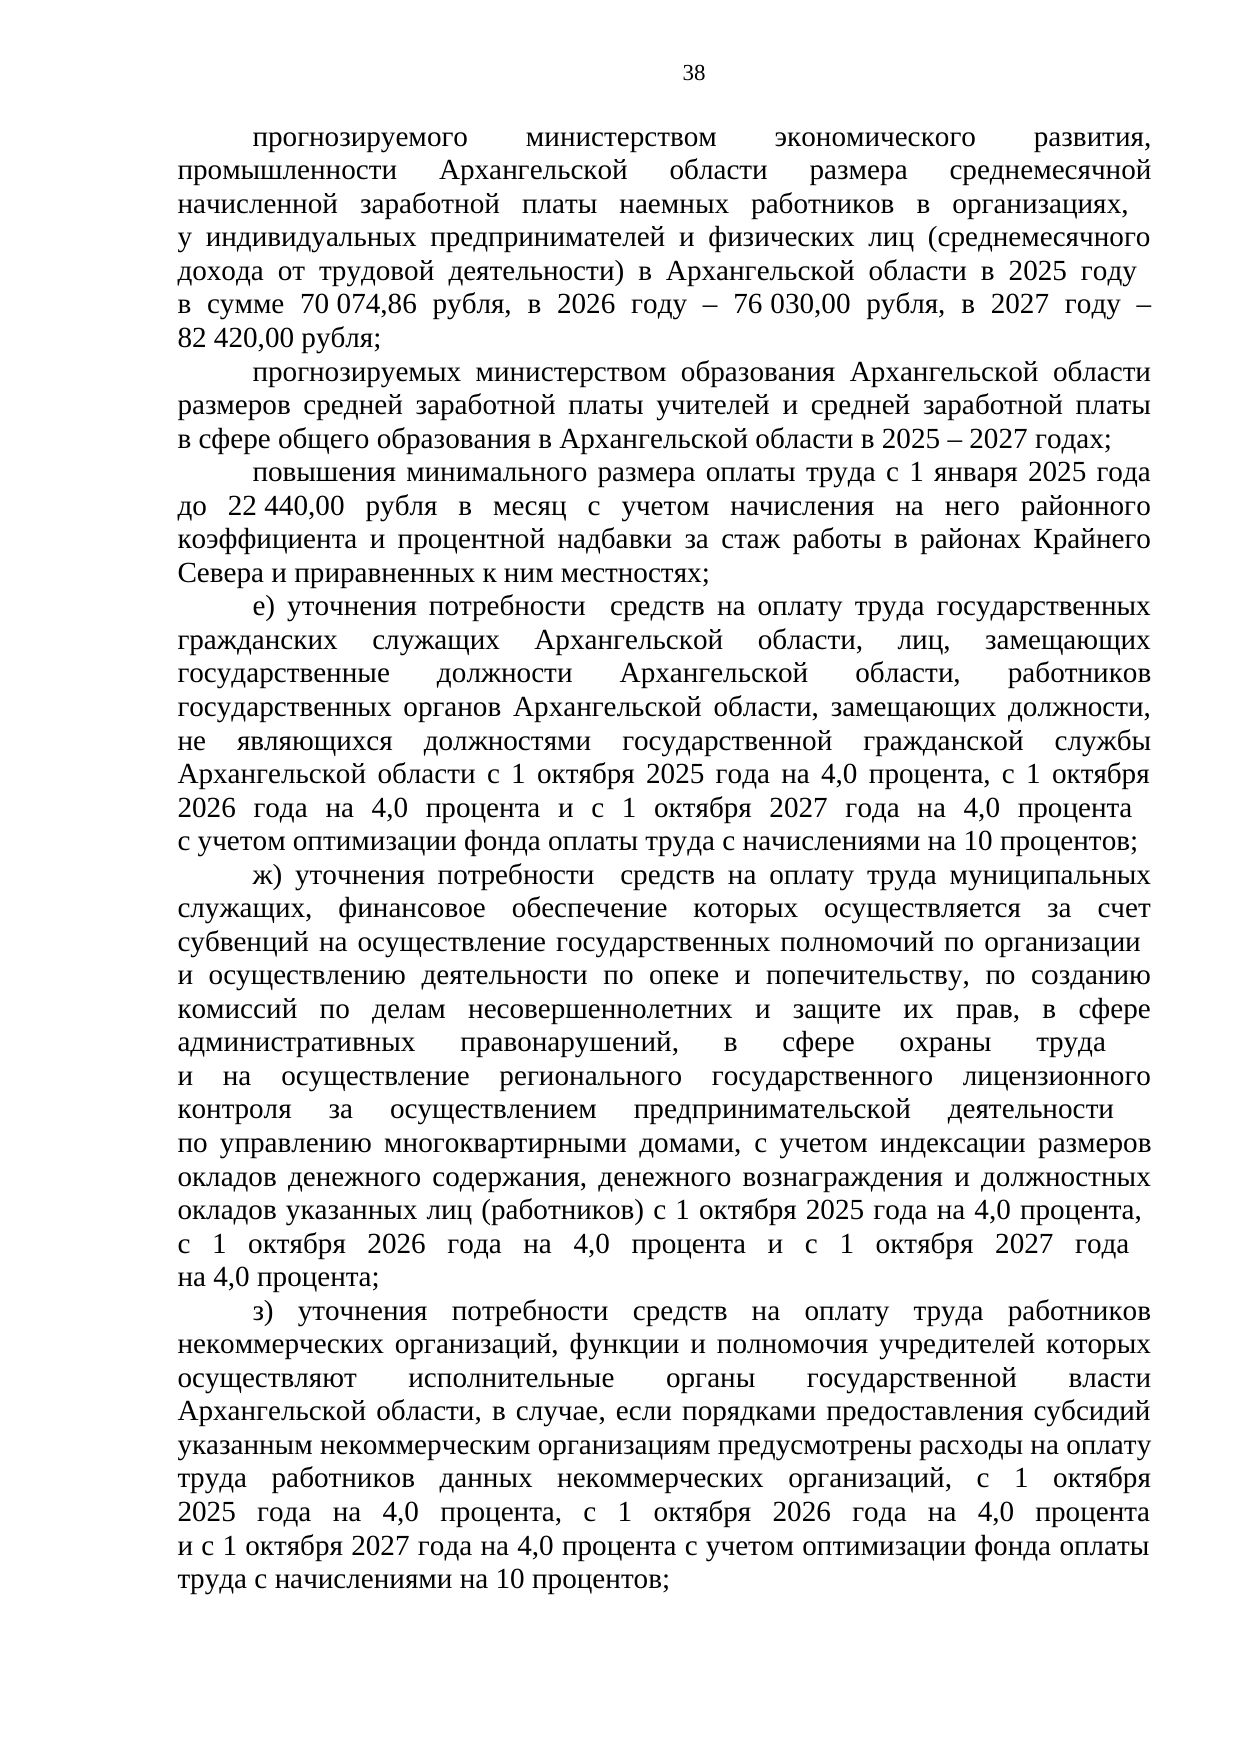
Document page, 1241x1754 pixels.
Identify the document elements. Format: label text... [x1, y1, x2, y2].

text ж) уточнения потребности средств на оплату труда муниципальных служащих, финансовое обеспечение которых осуществляется за счет субвенций на осуществление государственных полномочий по организации и осуществлению деятельности по опеке и попечительству, по созданию комиссий по делам несовершеннолетних и защите их прав, в сфере административных правонарушений, в сфере охраны труда и на осуществление регионального государственного лицензионного контроля за осуществлением предпринимательской деятельности по управлению многоквартирными домами, с учетом индексации размеров окладов денежного содержания, денежного вознаграждения и должностных окладов указанных лиц (работников) с 1 октября 2025 года на 4,0 процента, с 1 октября 2026 года на 4,0 процента и с 1 октября 2027 года на 4,0 процента; [177, 857, 1152, 1293]
text прогнозируемых министерством образования Архангельской области размеров средней заработной платы учителей и средней заработной платы в сфере общего образования в Архангельской области в 2025 – 2027 годах; [177, 354, 1152, 454]
text е) уточнения потребности средств на оплату труда государственных гражданских служащих Архангельской области, лиц, замещающих государственные должности Архангельской области, работников государственных органов Архангельской области, замещающих должности, не являющихся должностями государственной гражданской службы Архангельской области с 1 октября 2025 года на 4,0 процента, с 1 октября 2026 года на 4,0 процента и с 1 октября 2027 года на 4,0 процента с учетом оптимизации фонда оплаты труда с начислениями на 10 процентов; [177, 588, 1152, 857]
text з) уточнения потребности средств на оплату труда работников некоммерческих организаций, функции и полномочия учредителей которых осуществляют исполнительные органы государственной власти Архангельской области, в случае, если порядками предоставления субсидий указанным некоммерческим организациям предусмотрены расходы на оплату труда работников данных некоммерческих организаций, с 1 октября 2025 года на 4,0 процента, с 1 октября 2026 года на 4,0 процента и с 1 октября 2027 года на 4,0 процента с учетом оптимизации фонда оплаты труда с начислениями на 10 процентов; [177, 1293, 1152, 1595]
text повышения минимального размера оплаты труда с 1 января 2025 года до 22 440,00 рубля в месяц с учетом начисления на него районного коэффициента и процентной надбавки за стаж работы в районах Крайнего Севера и приравненных к ним местностях; [177, 454, 1152, 588]
text прогнозируемого министерством экономического развития, промышленности Архангельской области размера среднемесячной начисленной заработной платы наемных работников в организациях, у индивидуальных предпринимателей и физических лиц (среднемесячного дохода от трудовой деятельности) в Архангельской области в 2025 году в сумме 70 074,86 рубля, в 2026 году – 76 030,00 рубля, в 2027 году – 82 420,00 рубля; [177, 119, 1152, 354]
